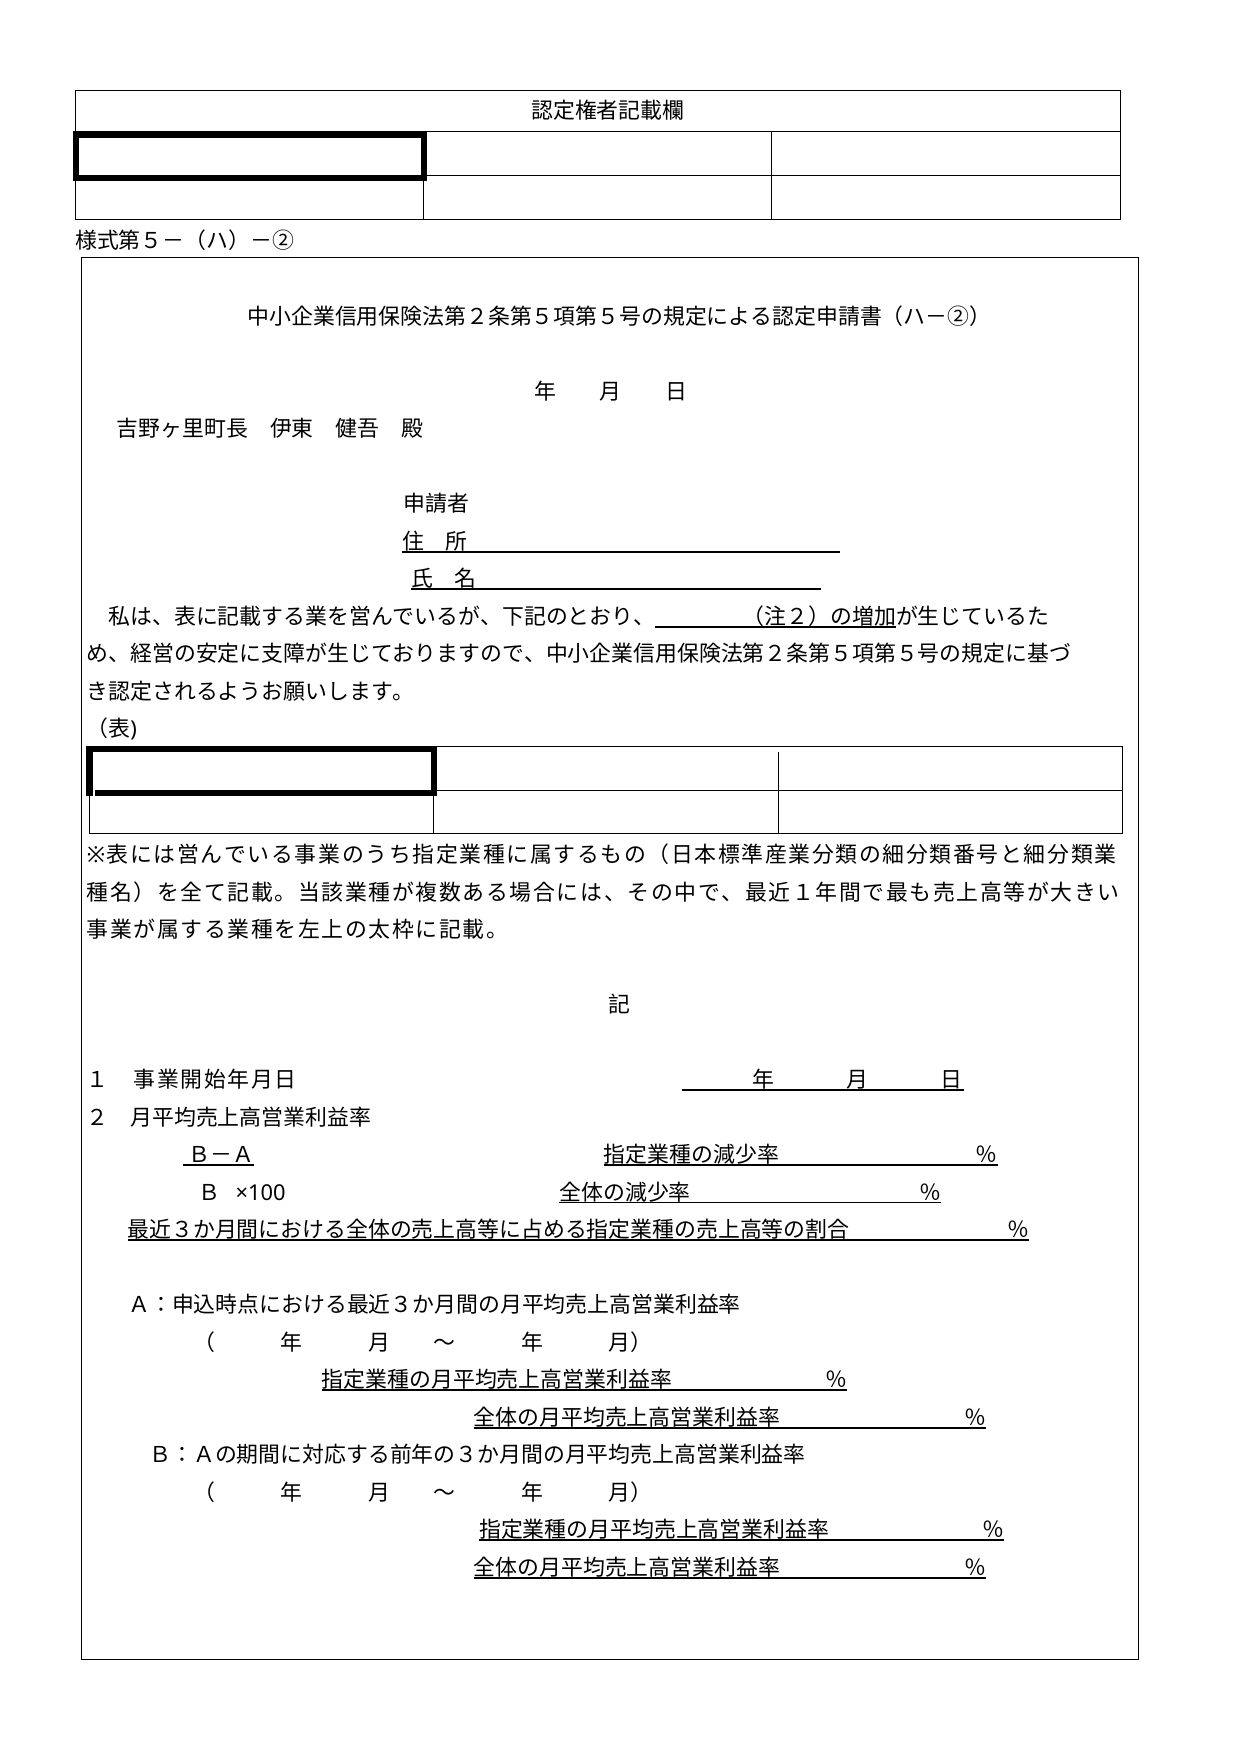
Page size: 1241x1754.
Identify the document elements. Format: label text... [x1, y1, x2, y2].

table_cell [427, 132, 771, 175]
table_cell [79, 138, 421, 175]
table_cell [772, 132, 1120, 175]
table_cell [424, 176, 771, 219]
table_cell [76, 181, 423, 219]
table_header 認定権者記載欄 [76, 91, 1120, 131]
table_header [82, 258, 1138, 1659]
text 様式第５－（ハ）－② [75, 220, 1165, 257]
table_cell [772, 176, 1120, 219]
